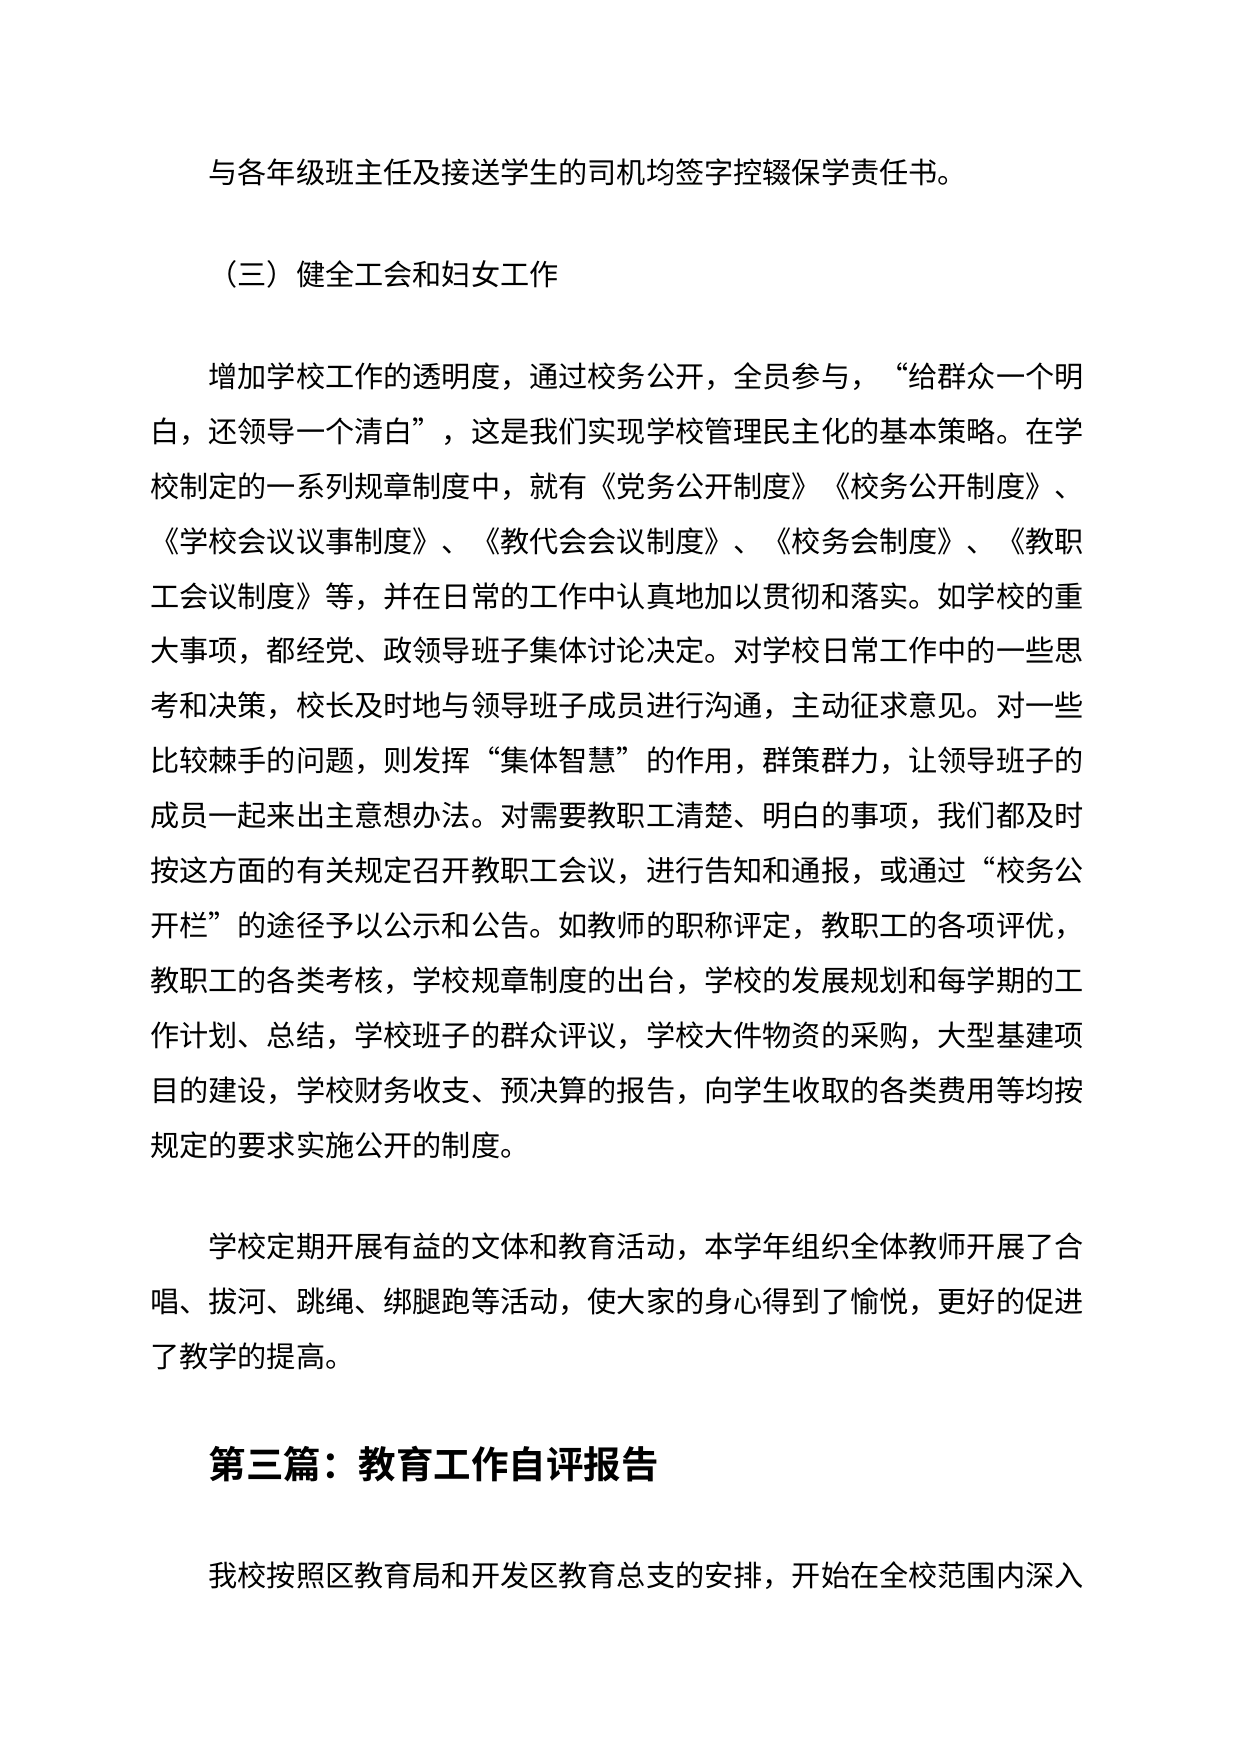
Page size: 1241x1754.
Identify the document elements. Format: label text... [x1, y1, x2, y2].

text 第三篇：教育工作自评报告 [150, 1435, 1090, 1490]
text （三）健全工会和妇女工作 [150, 252, 1090, 294]
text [150, 1553, 1090, 1595]
text 学校定期开展有益的文体和教育活动，本学年组织全体教师开展了合唱、拔河、跳绳、绑腿跑等活动，使大家的身心得到了愉悦，更好的促进了教学的提高。 [150, 1224, 1090, 1376]
text 增加学校工作的透明度，通过校务公开，全员参与，“给群众一个明白，还领导一个清白”，这是我们实现学校管理民主化的基本策略。在学校制定的一系列规章制度中，就有《党务公开制度》《校务公开制度》、《学校会议议事制度》、《教代会会议制度》、《校务会制度》、《教职工会议制度》等，并在日常的工作中认真地加以贯彻和落实。如学校的重大事项，都经党、政领导班子集体讨论决定。对学校日常工作中的一些思考和决策，校长及时地与领导班子成员进行沟通，主动征求意见。对一些比较棘手的问题，则发挥“集体智慧”的作用，群策群力，让领导班子的成员一起来出主意想办法。对需要教职工清楚、明白的事项，我们都及时按这方面的有关规定召开教职工会议，进行告知和通报，或通过“校务公开栏”的途径予以公示和公告。如教师的职称评定，教职工的各项评优，教职工的各类考核，学校规章制度的出台，学校的发展规划和每学期的工作计划、总结，学校班子的群众评议，学校大件物资的采购，大型基建项目的建设，学校财务收支、预决算的报告，向学生收取的各类费用等均按规定的要求实施公开的制度。 [150, 353, 1090, 1164]
text 与各年级班主任及接送学生的司机均签字控辍保学责任书。 [150, 150, 1090, 192]
